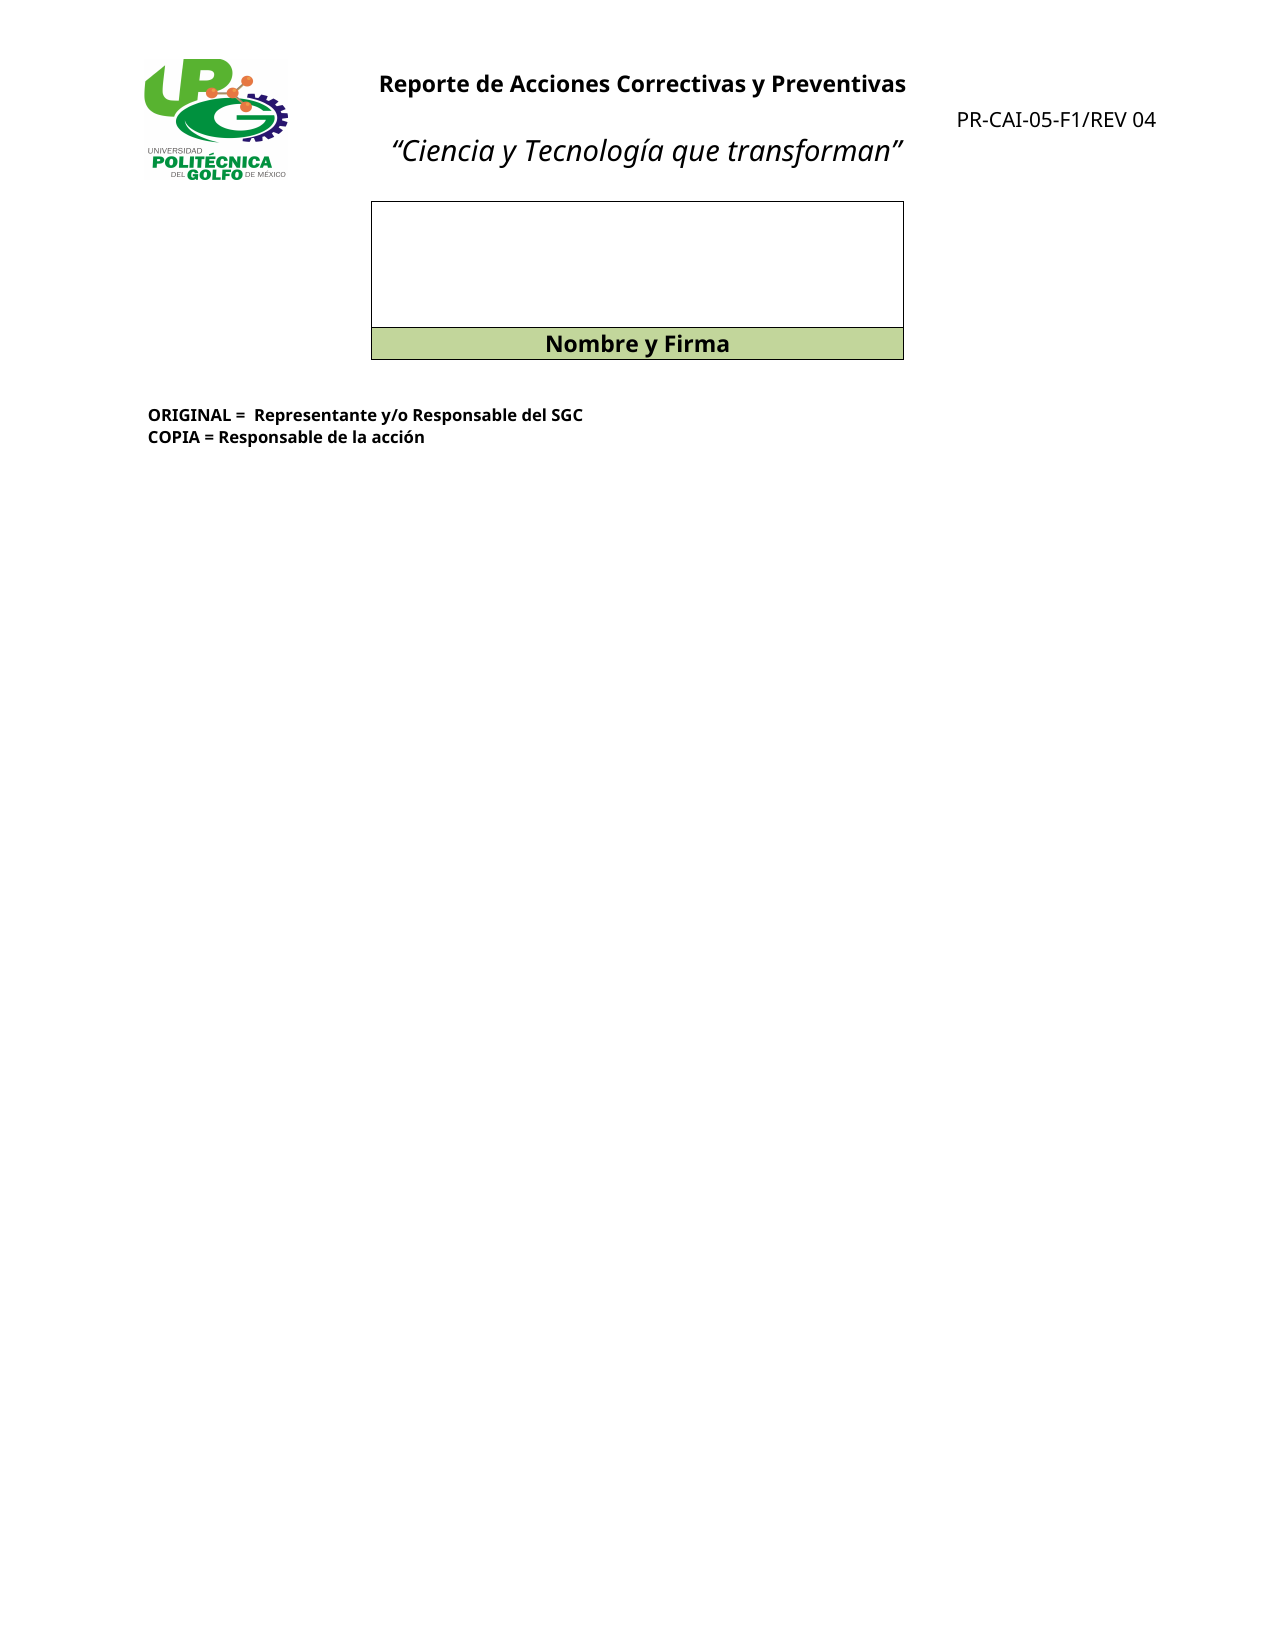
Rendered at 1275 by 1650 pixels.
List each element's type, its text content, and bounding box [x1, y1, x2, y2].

picture [144, 59, 288, 180]
table_cell [372, 202, 903, 327]
text COPIA = Responsable de la acción [148, 426, 1127, 449]
table_cell Nombre y Firma [372, 328, 903, 359]
text ORIGINAL = Representante y/o Responsable del SGC [148, 403, 1127, 426]
